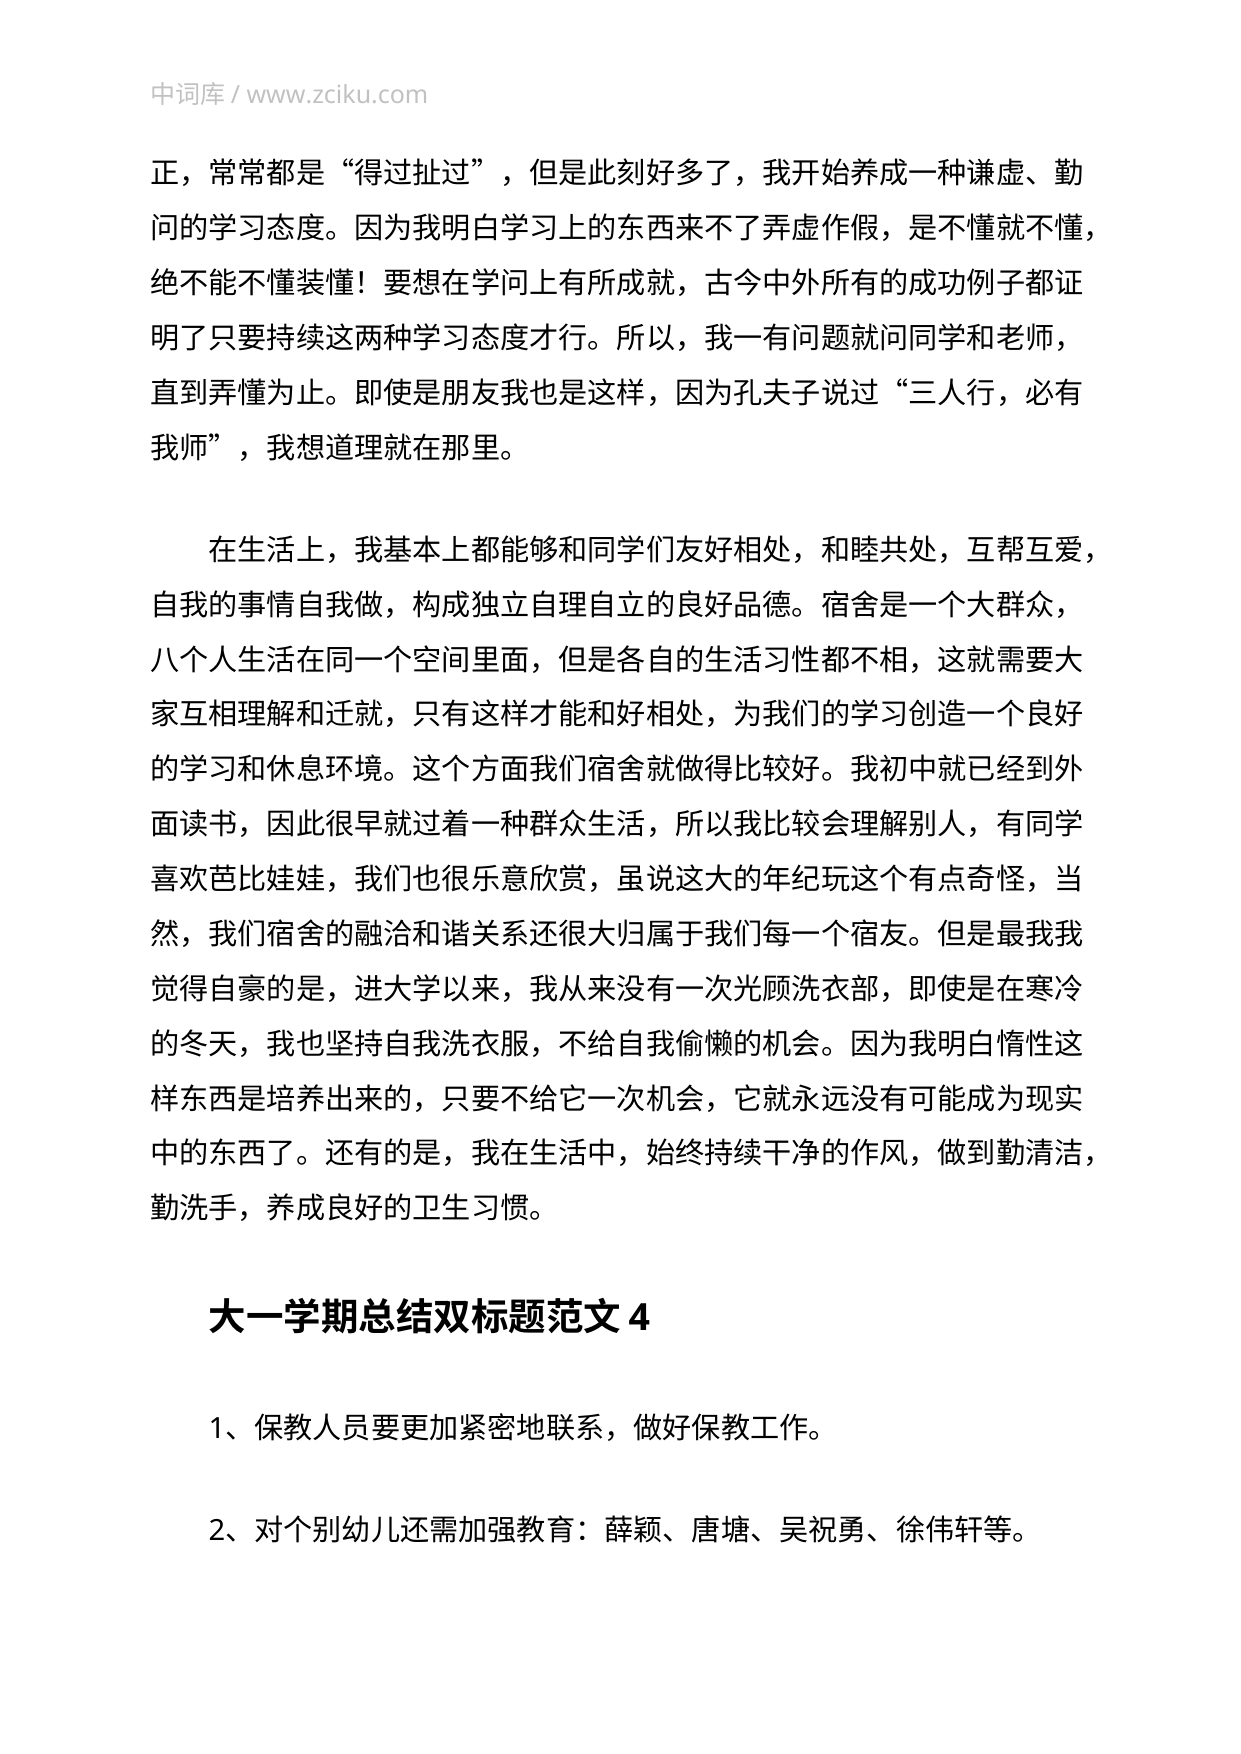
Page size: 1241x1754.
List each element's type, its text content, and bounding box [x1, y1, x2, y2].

text 大一学期总结双标题范文4 [150, 1287, 1090, 1341]
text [150, 150, 1090, 467]
text 在生活上，我基本上都能够和同学们友好相处，和睦共处，互帮互爱，自我的事情自我做，构成独立自理自立的良好品德。宿舍是一个大群众，八个人生活在同一个空间里面，但是各自的生活习性都不相，这就需要大家互相理解和迁就，只有这样才能和好相处，为我们的学习创造一个良好的学习和休息环境。这个方面我们宿舍就做得比较好。我初中就已经到外面读书，因此很早就过着一种群众生活，所以我比较会理解别人，有同学喜欢芭比娃娃，我们也很乐意欣赏，虽说这大的年纪玩这个有点奇怪，当然，我们宿舍的融洽和谐关系还很大归属于我们每一个宿友。但是最我我觉得自豪的是，进大学以来，我从来没有一次光顾洗衣部，即使是在寒冷的冬天，我也坚持自我洗衣服，不给自我偷懒的机会。因为我明白惰性这样东西是培养出来的，只要不给它一次机会，它就永远没有可能成为现实中的东西了。还有的是，我在生活中，始终持续干净的作风，做到勤清洁，勤洗手，养成良好的卫生习惯。 [150, 526, 1090, 1227]
text 1、保教人员要更加紧密地联系，做好保教工作。 [150, 1404, 1090, 1447]
text 2、对个别幼儿还需加强教育：薛颖、唐塘、吴祝勇、徐伟轩等。 [150, 1506, 1090, 1549]
